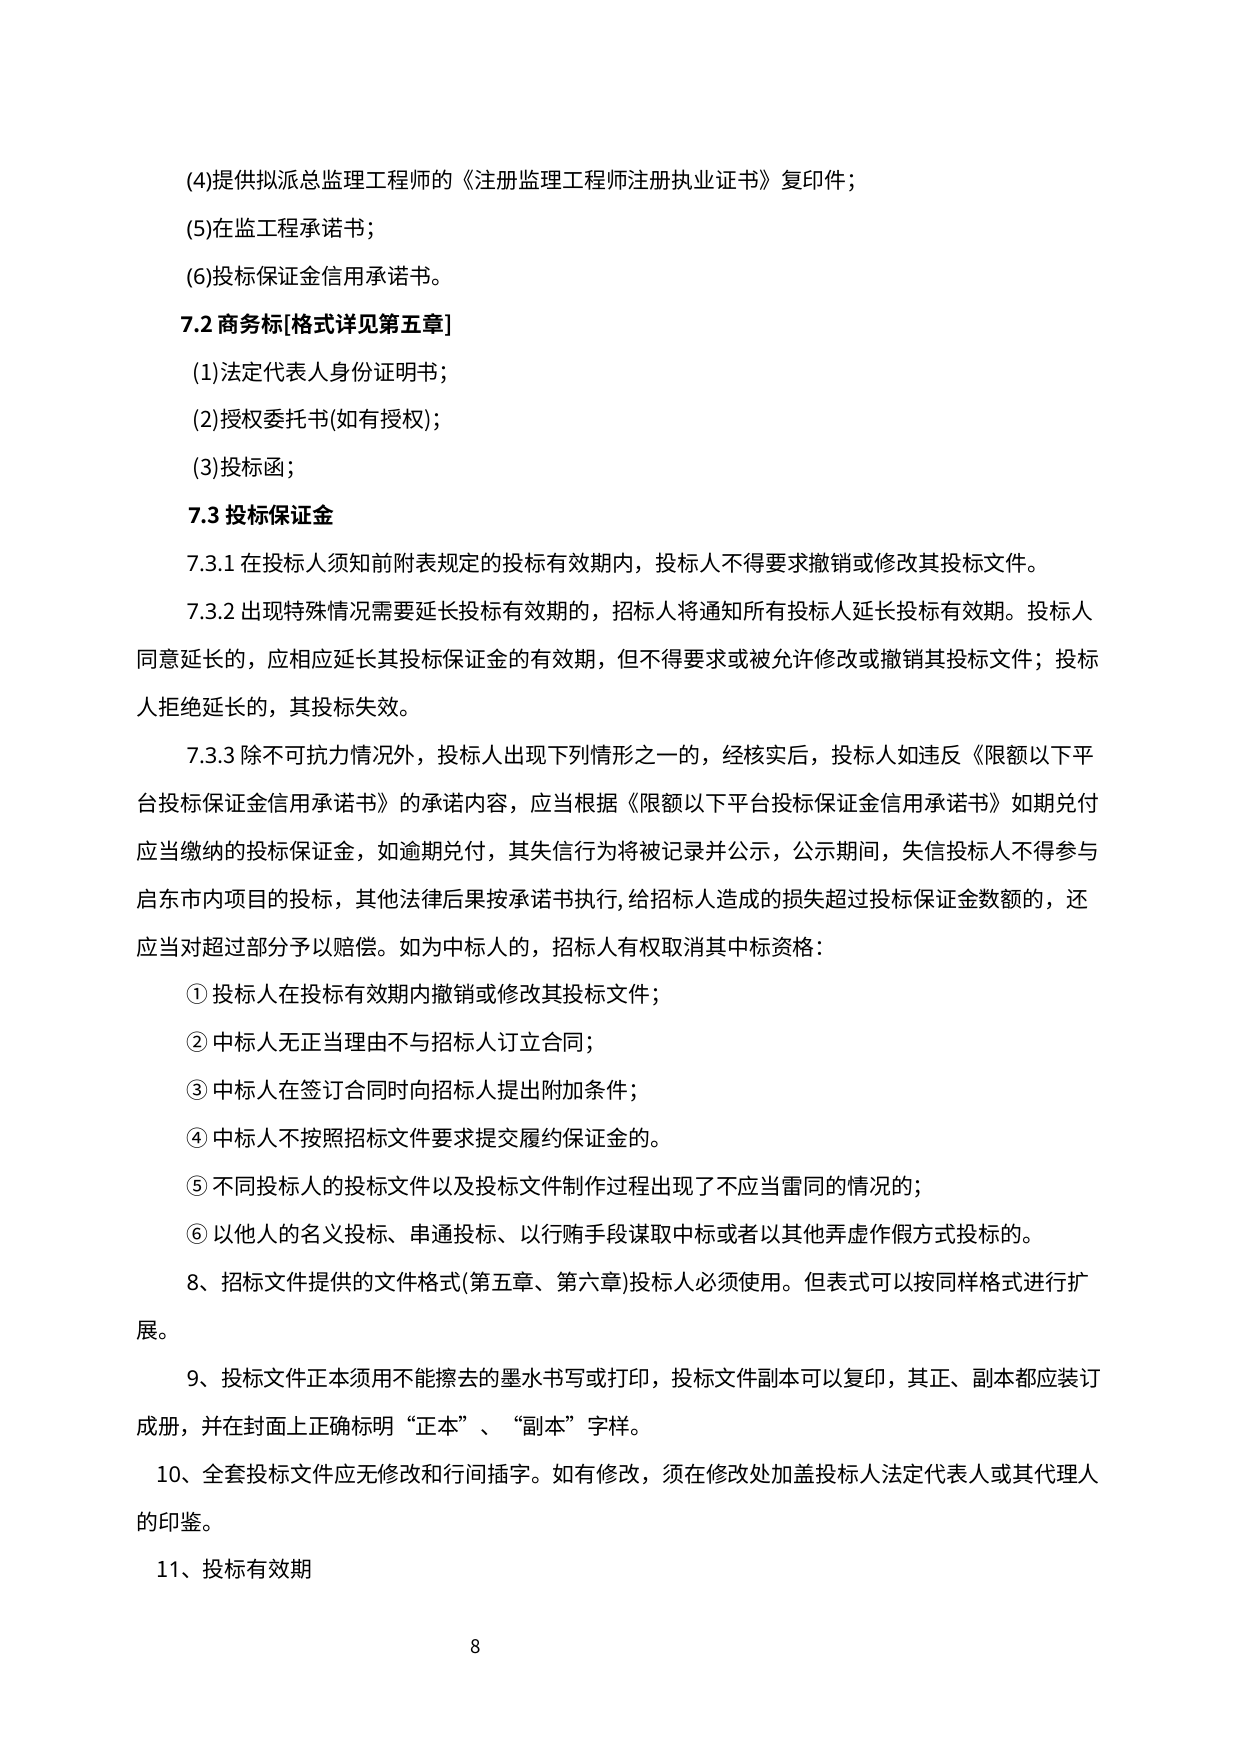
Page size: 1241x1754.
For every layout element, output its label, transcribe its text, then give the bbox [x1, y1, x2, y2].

text ③中标人在签订合同时向招标人提出附加条件； [136, 1060, 1104, 1108]
text (1)法定代表人身份证明书； [136, 342, 1104, 389]
text 7.3.1在投标人须知前附表规定的投标有效期内，投标人不得要求撤销或修改其投标文件。 [136, 533, 1104, 581]
text (3)投标函； [136, 437, 1104, 485]
text 7.3投标保证金 [136, 485, 1104, 533]
text 9、投标文件正本须用不能擦去的墨水书写或打印，投标文件副本可以复印，其正、副本都应装订成册，并在封面上正确标明“正本”、“副本”字样。 [136, 1348, 1104, 1444]
text (6)投标保证金信用承诺书。 [136, 246, 1104, 294]
text (5)在监工程承诺书； [136, 198, 1104, 246]
text 11、投标有效期 [136, 1539, 1104, 1587]
text 10、全套投标文件应无修改和行间插字。如有修改，须在修改处加盖投标人法定代表人或其代理人的印鉴。 [136, 1444, 1104, 1539]
text ④中标人不按照招标文件要求提交履约保证金的。 [136, 1108, 1104, 1156]
text ⑤不同投标人的投标文件以及投标文件制作过程出现了不应当雷同的情况的； [136, 1156, 1104, 1204]
text ①投标人在投标有效期内撤销或修改其投标文件； [136, 964, 1104, 1012]
text 7.2商务标[格式详见第五章] [136, 294, 1104, 342]
text 8、招标文件提供的文件格式(第五章、第六章)投标人必须使用。但表式可以按同样格式进行扩展。 [136, 1252, 1104, 1348]
text 7.3.3 除不可抗力情况外，投标人出现下列情形之一的，经核实后，投标人如违反《限额以下平台投标保证金信用承诺书》的承诺内容，应当根据《限额以下平台投标保证金信用承诺书》如期兑付应当缴纳的投标保证金，如逾期兑付，其失信行为将被记录并公示，公示期间，失信投标人不得参与启东市内项目的投标，其他法律后果按承诺书执行, 给招标人造成的损失超过投标保证金数额的，还应当对超过部分予以赔偿。如为中标人的，招标人有权取消其中标资格： [136, 725, 1104, 964]
text 7.3.2出现特殊情况需要延长投标有效期的，招标人将通知所有投标人延长投标有效期。投标人同意延长的，应相应延长其投标保证金的有效期，但不得要求或被允许修改或撤销其投标文件；投标人拒绝延长的，其投标失效。 [136, 581, 1104, 725]
text ⑥以他人的名义投标、串通投标、以行贿手段谋取中标或者以其他弄虚作假方式投标的。 [136, 1204, 1104, 1252]
text (2)授权委托书(如有授权)； [136, 389, 1104, 437]
text (4)提供拟派总监理工程师的《注册监理工程师注册执业证书》复印件； [136, 150, 1104, 198]
text ②中标人无正当理由不与招标人订立合同； [136, 1012, 1104, 1060]
